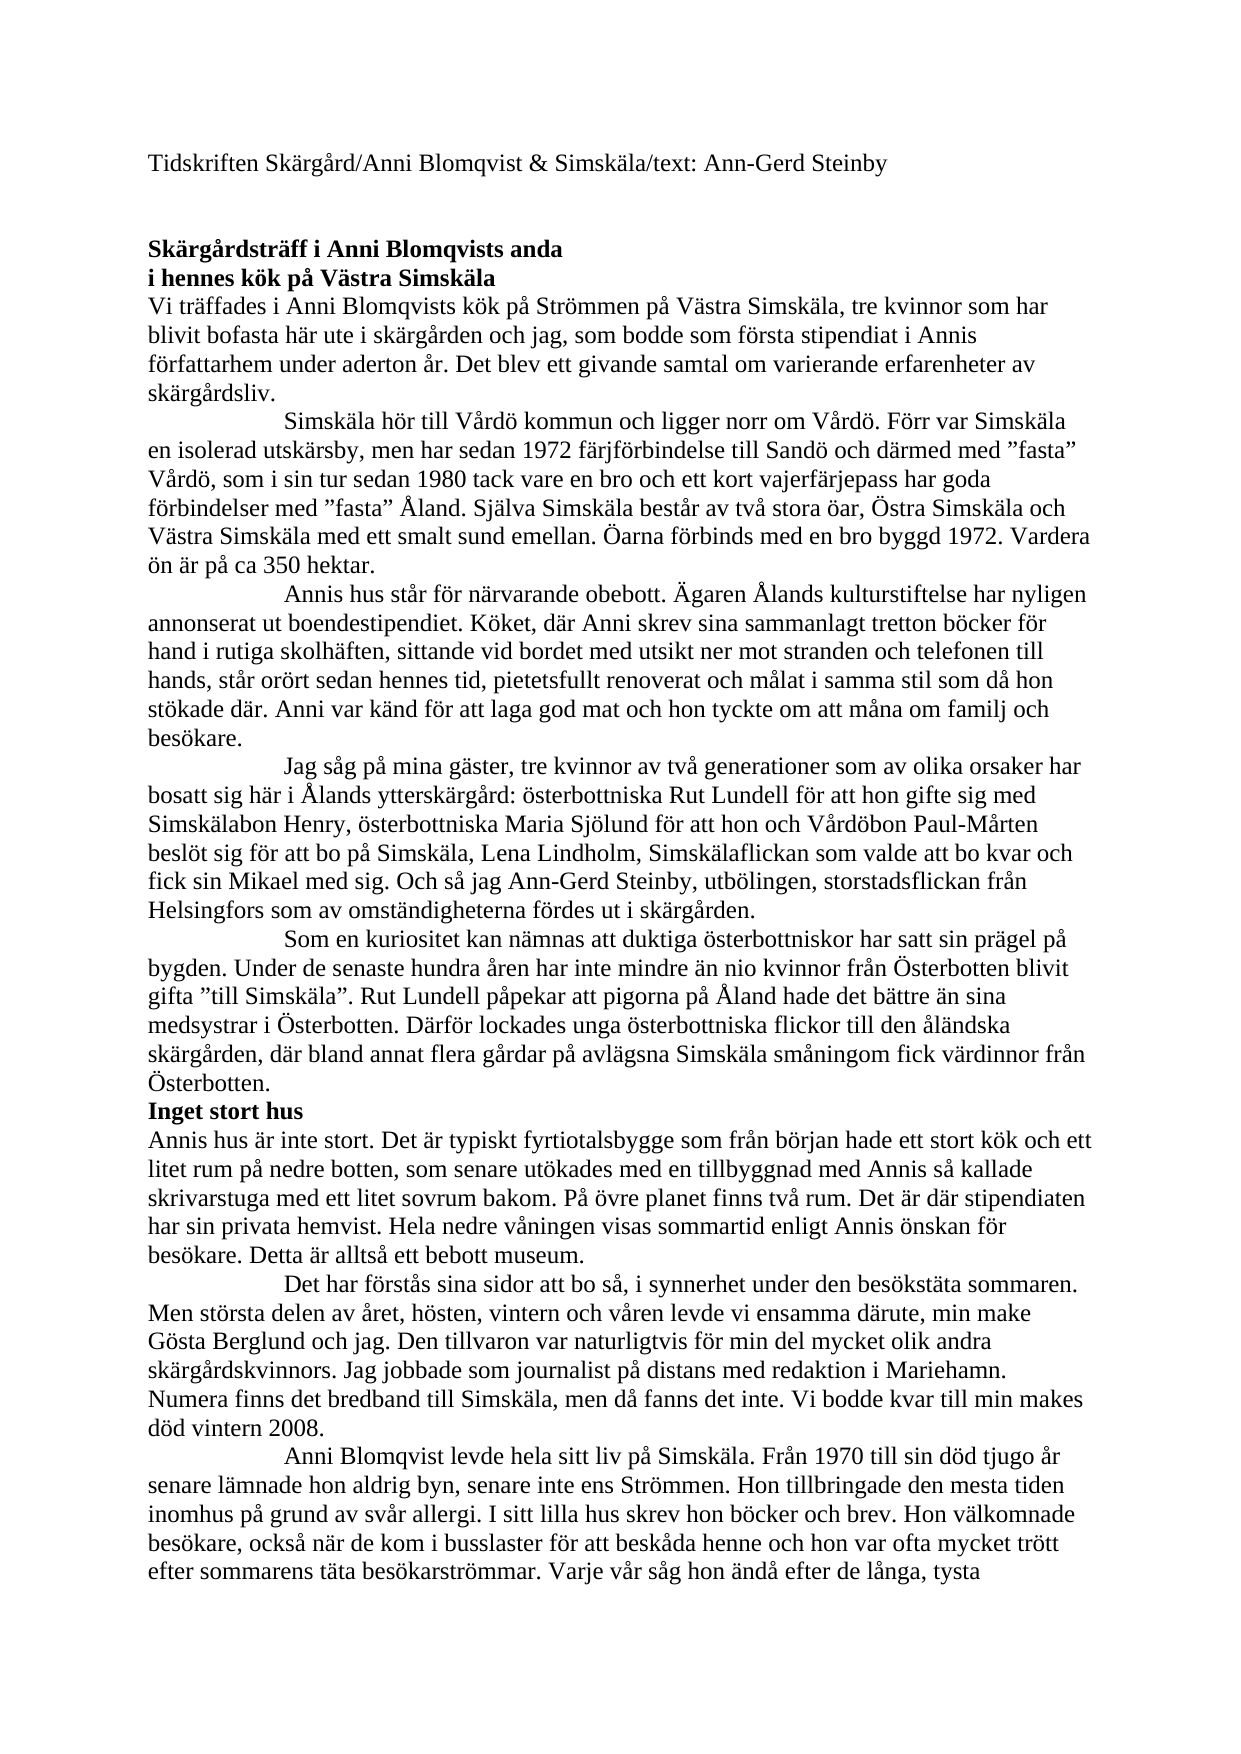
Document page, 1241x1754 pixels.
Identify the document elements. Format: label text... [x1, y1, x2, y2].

text Tidskriften Skärgård/Anni Blomqvist & Simskäla/text: Ann-Gerd Steinby [148, 148, 1093, 176]
text Det har förstås sina sidor att bo så, i synnerhet under den besökstäta sommaren. Men största delen av året, hösten, vintern och våren levde vi ensamma därute, min make Gösta Berglund och jag. Den tillvaron var naturligtvis för min del mycket olik andra skärgårdskvinnors. Jag jobbade som journalist på distans med redaktion i Mariehamn. Numera finns det bredband till Simskäla, men då fanns det inte. Vi bodde kvar till min makes död vintern 2008. [148, 1269, 1093, 1441]
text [148, 1441, 1093, 1585]
text Skärgårdsträff i Anni Blomqvists anda [148, 234, 1093, 263]
text Annis hus är inte stort. Det är typiskt fyrtiotalsbygge som från början hade ett stort kök och ett litet rum på nedre botten, som senare utökades med en tillbyggnad med Annis så kallade skrivarstuga med ett litet sovrum bakom. På övre planet finns två rum. Det är där stipendiaten har sin privata hemvist. Hela nedre våningen visas sommartid enligt Annis önskan för besökare. Detta är alltså ett bebott museum. [148, 1125, 1093, 1269]
text Annis hus står för närvarande obebott. Ägaren Ålands kulturstiftelse har nyligen annonserat ut boendestipendiet. Köket, där Anni skrev sina sammanlagt tretton böcker för hand i rutiga skolhäften, sittande vid bordet med utsikt ner mot stranden och telefonen till hands, står orört sedan hennes tid, pietetsfullt renoverat och målat i samma stil som då hon stökade där. Anni var känd för att laga god mat och hon tyckte om att måna om familj och besökare. [148, 579, 1093, 751]
text Vi träffades i Anni Blomqvists kök på Strömmen på Västra Simskäla, tre kvinnor som har blivit bofasta här ute i skärgården och jag, som bodde som första stipendiat i Annis författarhem under aderton år. Det blev ett givande samtal om varierande erfarenheter av skärgårdsliv. [148, 291, 1093, 406]
text Som en kuriositet kan nämnas att duktiga österbottniskor har satt sin prägel på bygden. Under de senaste hundra åren har inte mindre än nio kvinnor från Österbotten blivit gifta ”till Simskäla”. Rut Lundell påpekar att pigorna på Åland hade det bättre än sina medsystrar i Österbotten. Därför lockades unga österbottniska flickor till den åländska skärgården, där bland annat flera gårdar på avlägsna Simskäla småningom fick värdinnor från Österbotten. [148, 924, 1093, 1096]
text i hennes kök på Västra Simskäla [148, 263, 1093, 291]
text Simskäla hör till Vårdö kommun och ligger norr om Vårdö. Förr var Simskäla en isolerad utskärsby, men har sedan 1972 färjförbindelse till Sandö och därmed med ”fasta” Vårdö, som i sin tur sedan 1980 tack vare en bro och ett kort vajerfärjepass har goda förbindelser med ”fasta” Åland. Själva Simskäla består av två stora öar, Östra Simskäla och Västra Simskäla med ett smalt sund emellan. Öarna förbinds med en bro byggd 1972. Vardera ön är på ca 350 hektar. [148, 406, 1093, 579]
text Inget stort hus [148, 1096, 1093, 1125]
text Jag såg på mina gäster, tre kvinnor av två generationer som av olika orsaker har bosatt sig här i Ålands ytterskärgård: österbottniska Rut Lundell för att hon gifte sig med Simskälabon Henry, österbottniska Maria Sjölund för att hon och Vårdöbon Paul-Mårten beslöt sig för att bo på Simskäla, Lena Lindholm, Simskälaflickan som valde att bo kvar och fick sin Mikael med sig. Och så jag Ann-Gerd Steinby, utbölingen, storstadsflickan från Helsingfors som av omständigheterna fördes ut i skärgården. [148, 751, 1093, 924]
